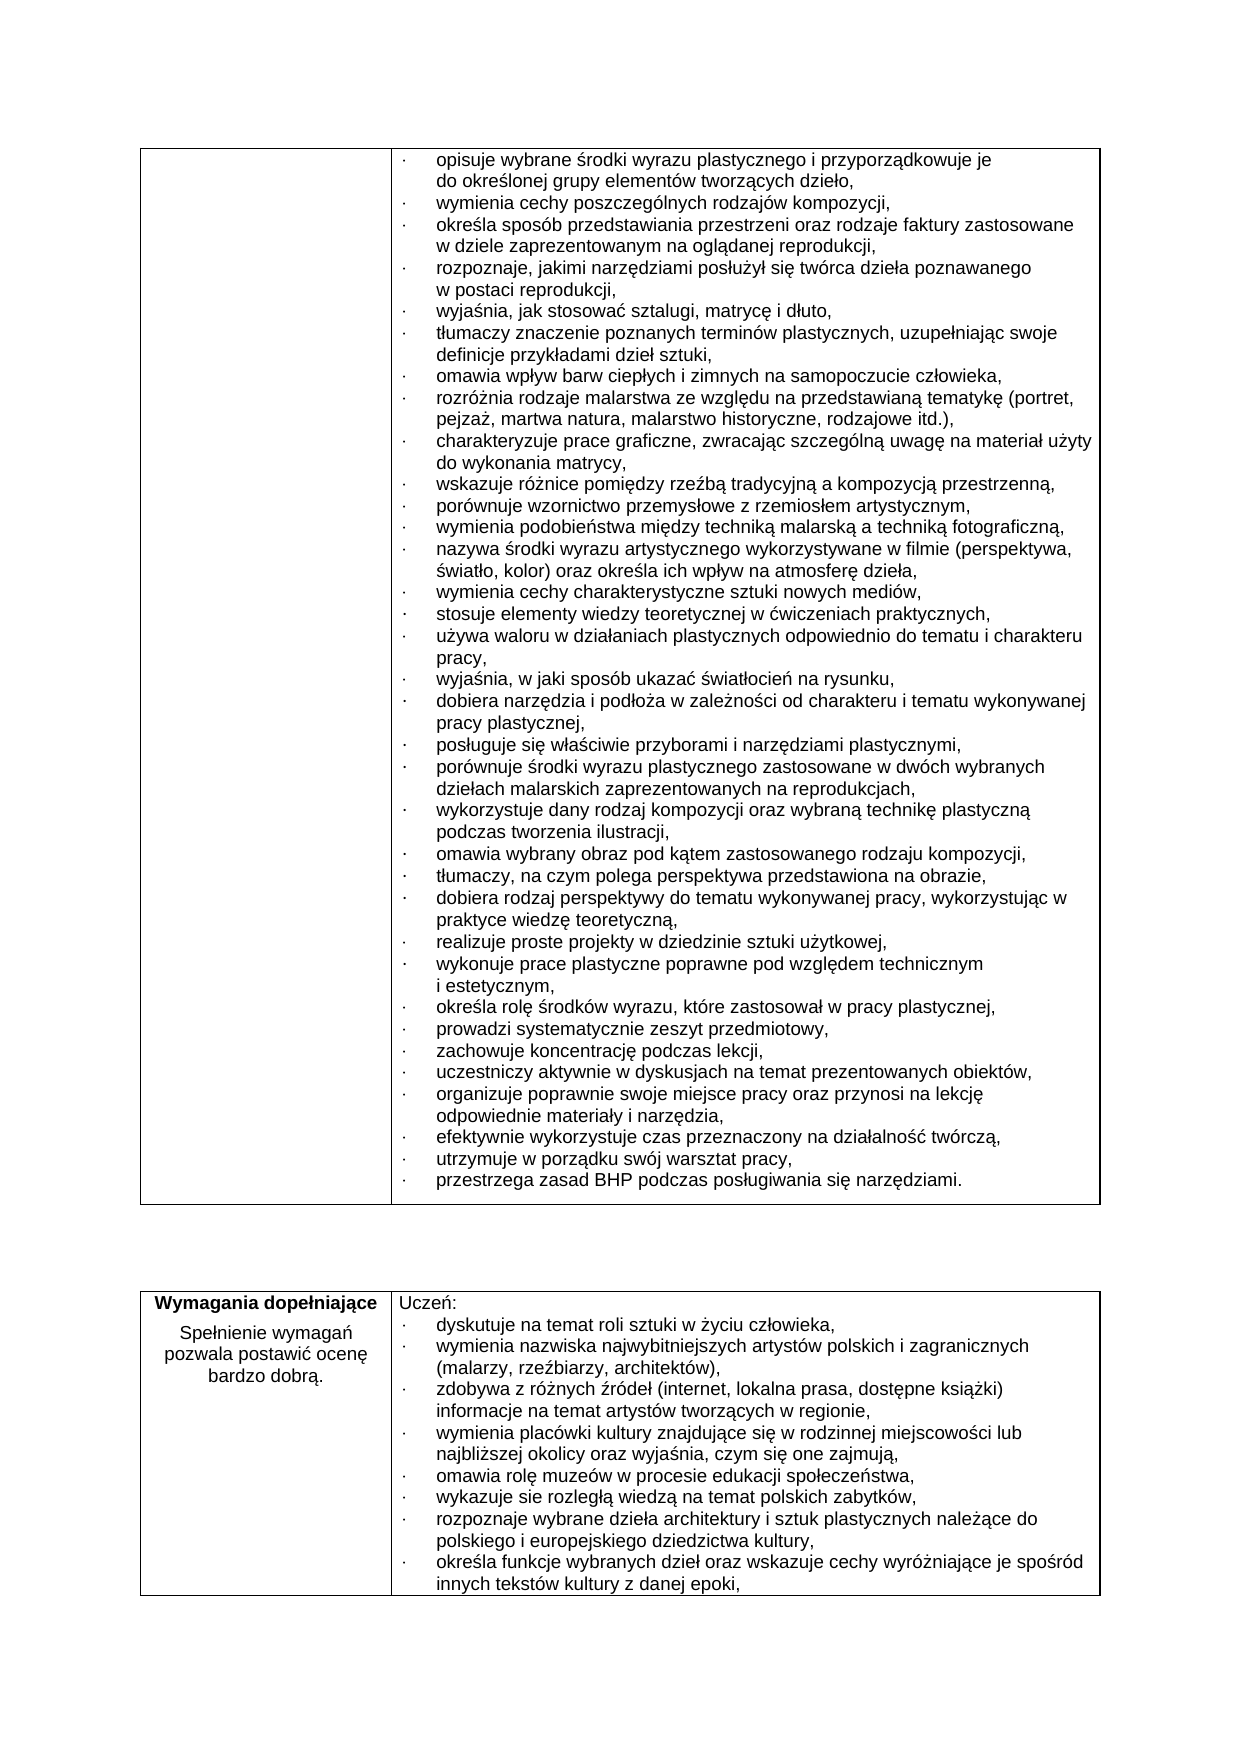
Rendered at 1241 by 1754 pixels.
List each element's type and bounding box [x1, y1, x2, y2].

table_header [141, 149, 391, 1203]
table_header [141, 1292, 391, 1594]
table_header [392, 1292, 1099, 1594]
table_header [392, 149, 1099, 1203]
